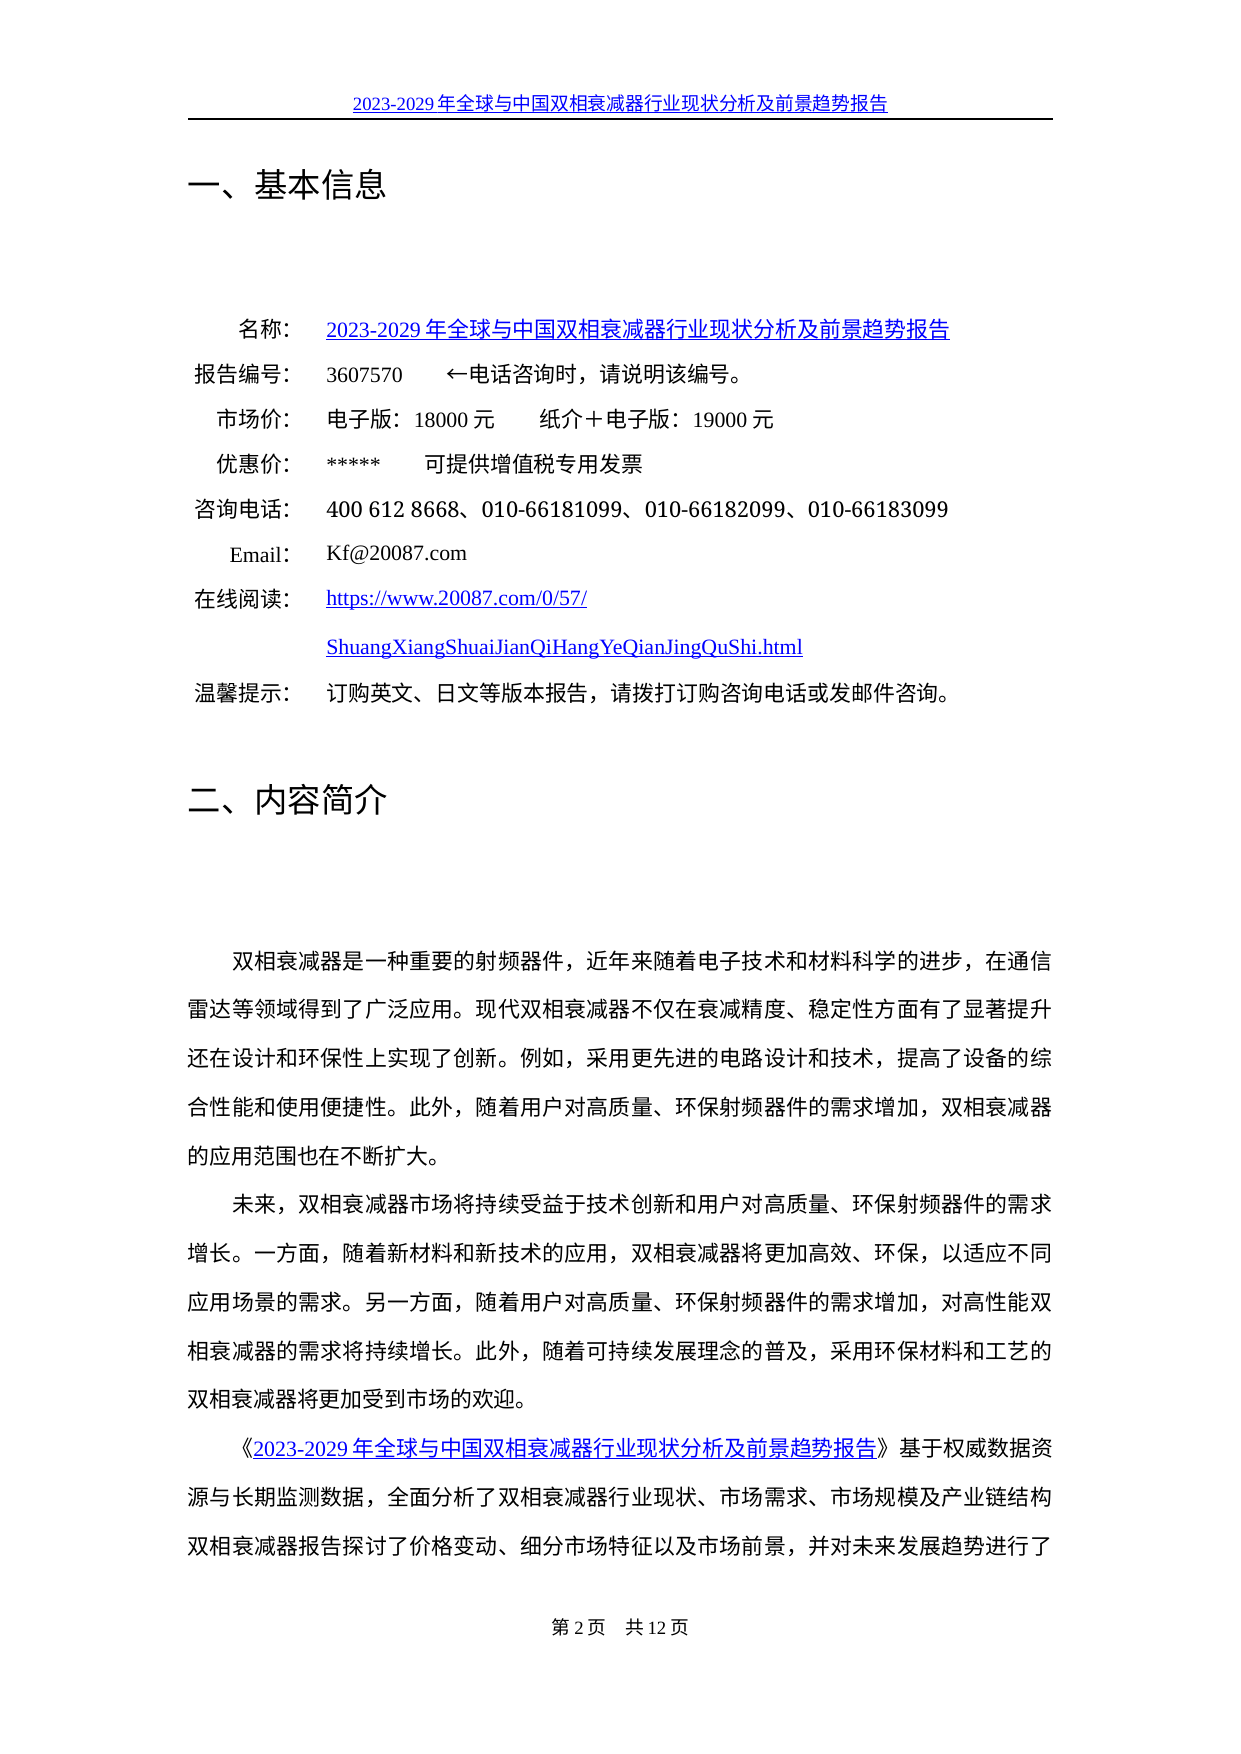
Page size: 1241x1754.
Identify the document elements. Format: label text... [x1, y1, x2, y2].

table_header 2023-2029年全球与中国双相衰减器行业现状分析及前景趋势报告 [315, 312, 1073, 357]
table_cell 报告编号： [167, 357, 315, 402]
table_cell 温馨提示： [167, 675, 315, 720]
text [187, 943, 1053, 1561]
title 一、基本信息 [187, 150, 1053, 215]
table_cell Email： [167, 537, 315, 582]
table_cell [315, 582, 1073, 675]
table_cell 订购英文、日文等版本报告，请拨打订购咨询电话或发邮件咨询。 [315, 675, 1073, 720]
table_cell 3607570 ←电话咨询时，请说明该编号。 [315, 357, 1073, 402]
table_cell Kf@20087.com [315, 537, 1073, 582]
table_cell 在线阅读： [167, 582, 315, 675]
table_cell 市场价： [167, 402, 315, 447]
table_cell 电子版：18000 元 纸介＋电子版：19000 元 [315, 402, 1073, 447]
table_header 名称： [167, 312, 315, 357]
table_cell ***** 可提供增值税专用发票 [315, 447, 1073, 492]
title 二、内容简介 [187, 766, 1053, 831]
table_cell 优惠价： [167, 447, 315, 492]
table_cell 咨询电话： [167, 492, 315, 537]
table_cell 400 612 8668、010-66181099、010-66182099、010-66183099 [315, 492, 1073, 537]
